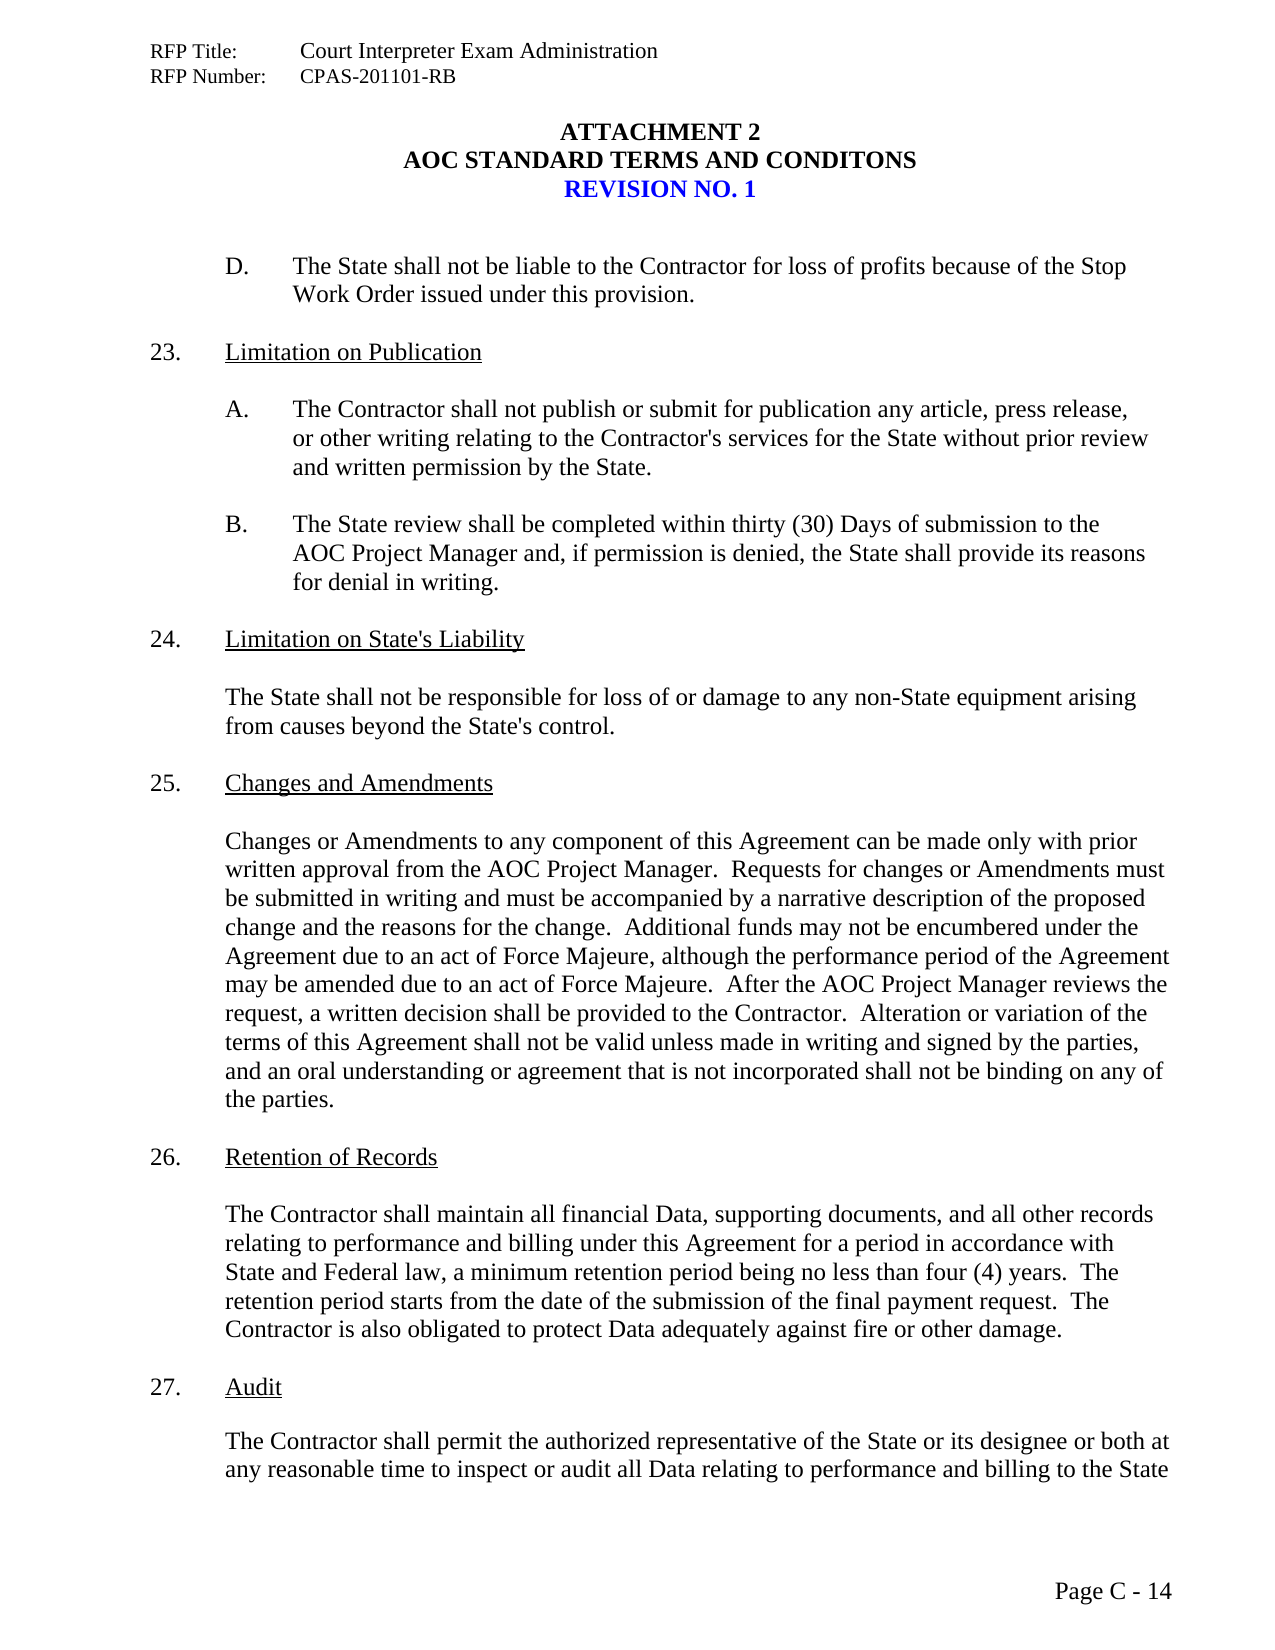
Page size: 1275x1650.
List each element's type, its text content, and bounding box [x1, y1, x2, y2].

text Changes or Amendments to any component of this Agreement can be made only with prior written approval from the AOC Project Manager. Requests for changes or Amendments must be submitted in writing and must be accompanied by a narrative description of the proposed change and the reasons for the change. Additional funds may not be encumbered under the Agreement due to an act of Force Majeure, although the performance period of the Agreement may be amended due to an act of Force Majeure. After the AOC Project Manager reviews the request, a written decision shall be provided to the Contractor. Alteration or variation of the terms of this Agreement shall not be valid unless made in writing and signed by the parties, and an oral understanding or agreement that is not incorporated shall not be binding on any of the parties. [225, 826, 1170, 1113]
list The Contractor shall not publish or submit for publication any article, press release, or other writing relating to the Contractor's services for the State without prior review and written permission by the State. [225, 394, 1151, 481]
text Changes and Amendments [150, 768, 1170, 797]
list The State shall not be liable to the Contractor for loss of profits because of the Stop Work Order issued under this provision. [225, 251, 1151, 308]
text The Contractor shall maintain all financial Data, supporting documents, and all other records relating to performance and billing under this Agreement for a period in accordance with State and Federal law, a minimum retention period being no less than four (4) years. The retention period starts from the date of the submission of the final payment request. The Contractor is also obligated to protect Data adequately against fire or other damage. [225, 1199, 1170, 1343]
text Limitation on State's Liability [150, 624, 1170, 653]
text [225, 1426, 1170, 1483]
subtitle The State shall not be responsible for loss of or damage to any non-State equipment arising from causes beyond the State's control. [225, 682, 1151, 739]
text Retention of Records [150, 1142, 1170, 1171]
text Audit [150, 1372, 1170, 1401]
list The State review shall be completed within thirty (30) Days of submission to the AOC Project Manager and, if permission is denied, the State shall provide its reasons for denial in writing. [225, 509, 1151, 596]
text Limitation on Publication [150, 337, 1170, 366]
